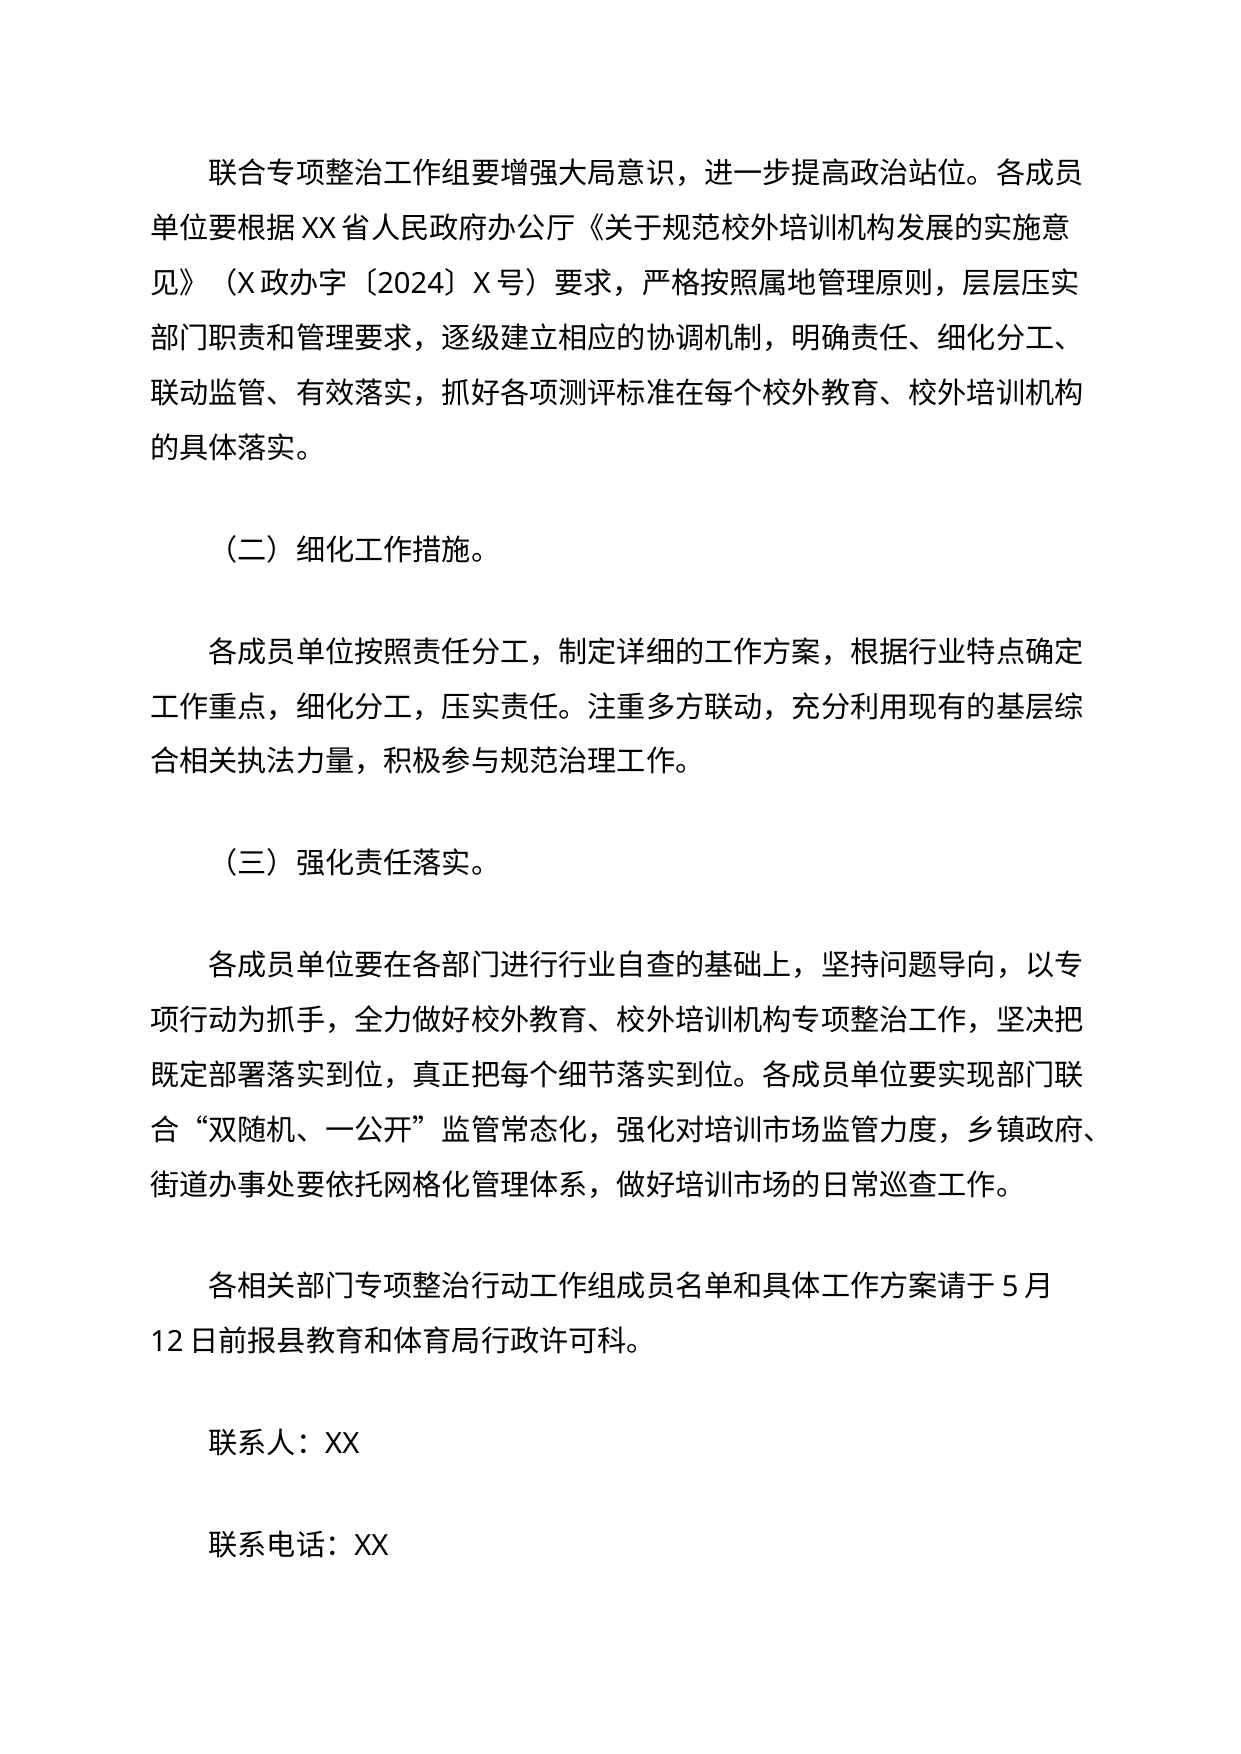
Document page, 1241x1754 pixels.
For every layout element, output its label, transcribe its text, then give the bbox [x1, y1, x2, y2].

text 联系人：XX [150, 1420, 1090, 1462]
text 各成员单位按照责任分工，制定详细的工作方案，根据行业特点确定工作重点，细化分工，压实责任。注重多方联动，充分利用现有的基层综合相关执法力量，积极参与规范治理工作。 [150, 628, 1090, 780]
text 联系电话：XX [150, 1522, 1090, 1564]
text 各相关部门专项整治行动工作组成员名单和具体工作方案请于5月12日前报县教育和体育局行政许可科。 [150, 1263, 1090, 1360]
text 各成员单位要在各部门进行行业自查的基础上，坚持问题导向，以专项行动为抓手，全力做好校外教育、校外培训机构专项整治工作，坚决把既定部署落实到位，真正把每个细节落实到位。各成员单位要实现部门联合“双随机、一公开”监管常态化，强化对培训市场监管力度，乡镇政府、街道办事处要依托网格化管理体系，做好培训市场的日常巡查工作。 [150, 942, 1090, 1203]
text 联合专项整治工作组要增强大局意识，进一步提高政治站位。各成员单位要根据XX省人民政府办公厅《关于规范校外培训机构发展的实施意见》（X政办字〔2024〕X号）要求，严格按照属地管理原则，层层压实部门职责和管理要求，逐级建立相应的协调机制，明确责任、细化分工、联动监管、有效落实，抓好各项测评标准在每个校外教育、校外培训机构的具体落实。 [150, 150, 1090, 467]
text （二）细化工作措施。 [150, 526, 1090, 569]
text （三）强化责任落实。 [150, 840, 1090, 882]
